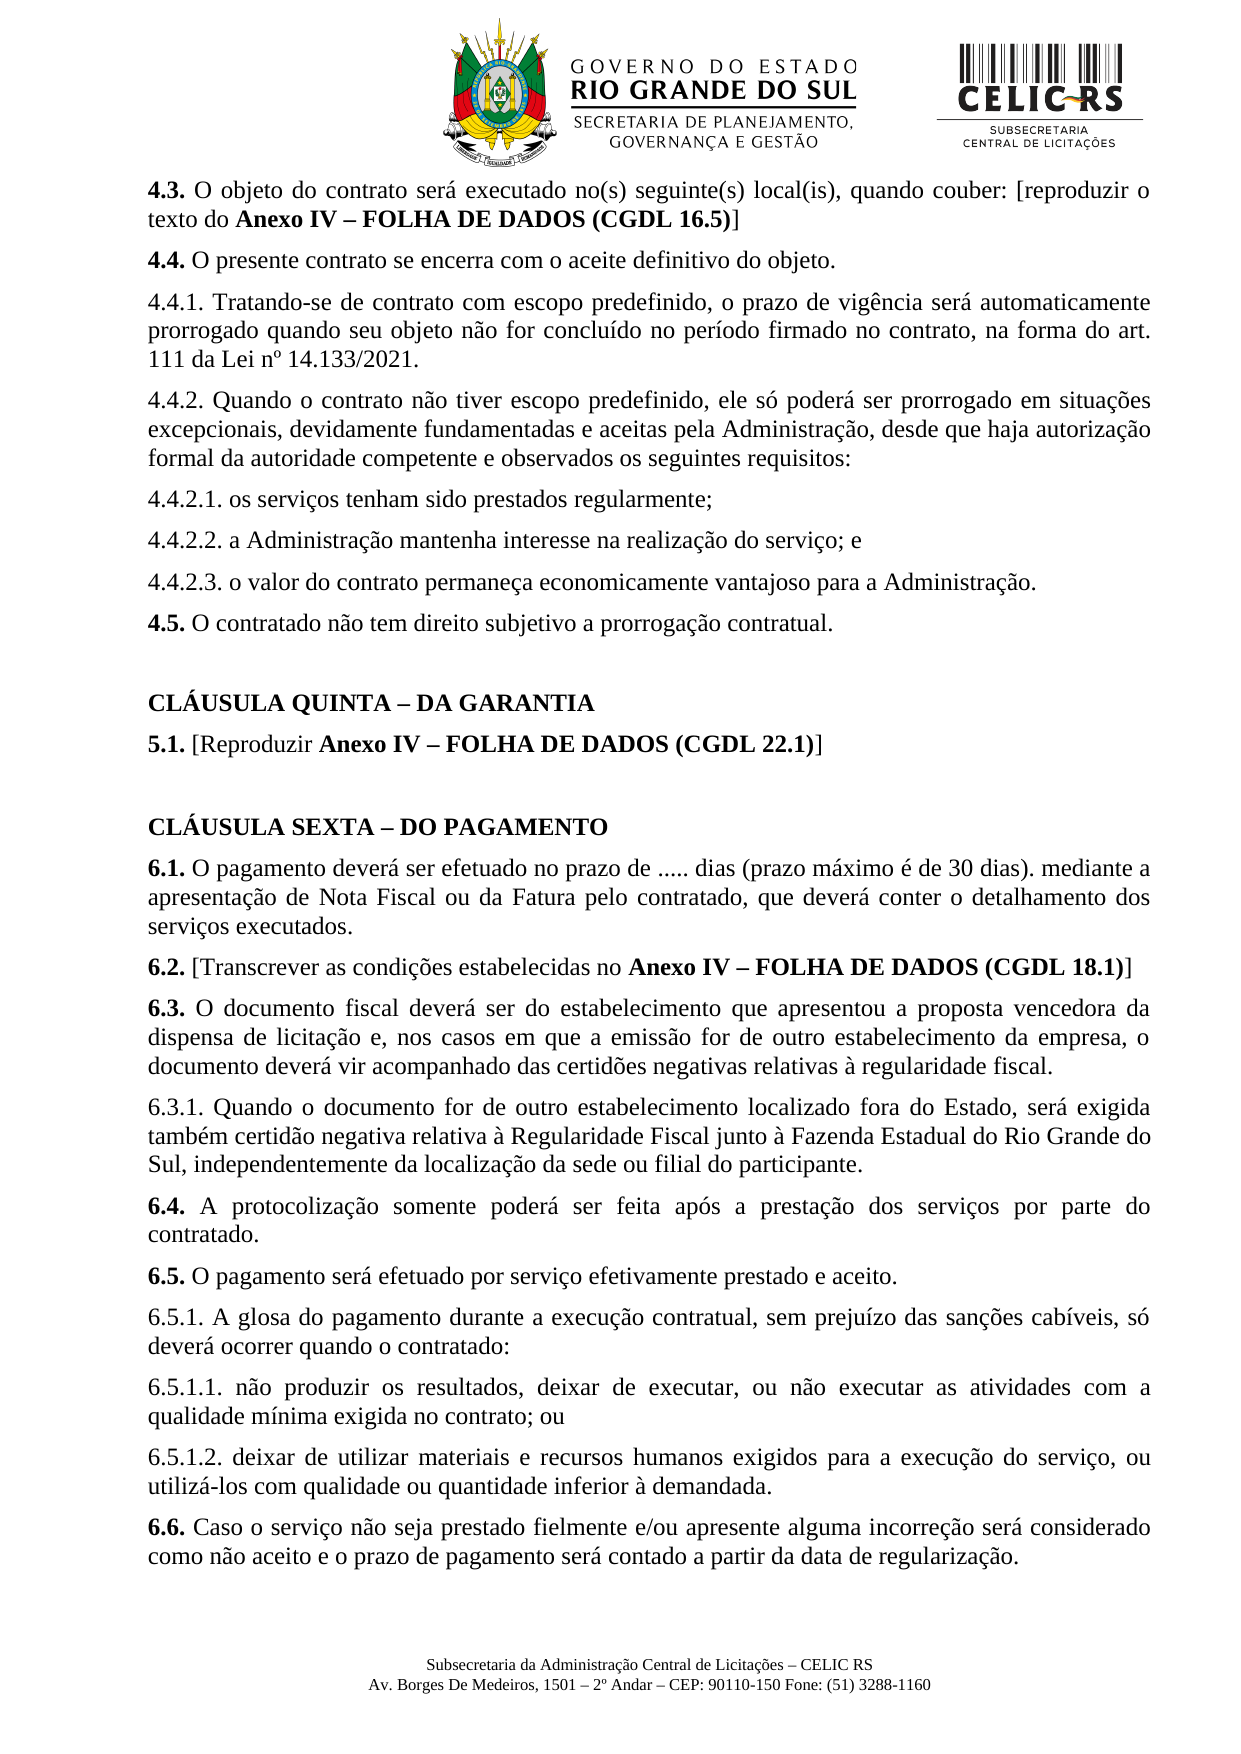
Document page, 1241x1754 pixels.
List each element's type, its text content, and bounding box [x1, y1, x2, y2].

text 4.4.2.2. a Administração mantenha interesse na realização do serviço; e [148, 526, 1152, 554]
text 4.3. O objeto do contrato será executado no(s) seguinte(s) local(is), quando couber: [reproduzir o texto do Anexo IV – FOLHA DE DADOS (CGDL 16.5)] [148, 176, 1152, 233]
text 6.4. A protocolização somente poderá ser feita após a prestação dos serviços por parte do contratado. [148, 1191, 1152, 1248]
text 6.1. O pagamento deverá ser efetuado no prazo de ..... dias (prazo máximo é de 30 dias). mediante a apresentação de Nota Fiscal ou da Fatura pelo contratado, que deverá conter o detalhamento dos serviços executados. [148, 853, 1152, 939]
text 6.3.1. Quando o documento for de outro estabelecimento localizado fora do Estado, será exigida também certidão negativa relativa à Regularidade Fiscal junto à Fazenda Estadual do Rio Grande do Sul, independentemente da localização da sede ou filial do participante. [148, 1092, 1152, 1178]
subtitle CLÁUSULA QUINTA – DA GARANTIA [148, 688, 1152, 717]
text 6.5.1. A glosa do pagamento durante a execução contratual, sem prejuízo das sanções cabíveis, só deverá ocorrer quando o contratado: [148, 1302, 1152, 1359]
text 6.3. O documento fiscal deverá ser do estabelecimento que apresentou a proposta vencedora da dispensa de licitação e, nos casos em que a emissão for de outro estabelecimento da empresa, o documento deverá vir acompanhado das certidões negativas relativas à regularidade fiscal. [148, 993, 1152, 1079]
text 6.5.1.1. não produzir os resultados, deixar de executar, ou não executar as atividades com a qualidade mínima exigida no contrato; ou [148, 1372, 1152, 1429]
text 4.4. O presente contrato se encerra com o aceite definitivo do objeto. [148, 246, 1152, 274]
picture [933, 36, 1143, 153]
text 4.5. O contratado não tem direito subjetivo a prorrogação contratual. [148, 608, 1152, 637]
text 4.4.2.1. os serviços tenham sido prestados regularmente; [148, 484, 1152, 513]
text 6.5.1.2. deixar de utilizar materiais e recursos humanos exigidos para a execução do serviço, ou utilizá-los com qualidade ou quantidade inferior à demandada. [148, 1442, 1152, 1499]
text 4.4.1. Tratando-se de contrato com escopo predefinido, o prazo de vigência será automaticamente prorrogado quando seu objeto não for concluído no período firmado no contrato, na forma do art. 111 da Lei nº 14.133/2021. [148, 287, 1152, 373]
text 6.2. [Transcrever as condições estabelecidas no Anexo IV – FOLHA DE DADOS (CGDL 18.1)] [148, 952, 1152, 981]
text 5.1. [Reproduzir Anexo IV – FOLHA DE DADOS (CGDL 22.1)] [148, 729, 1152, 758]
picture [443, 18, 857, 167]
text 4.4.2.3. o valor do contrato permaneça economicamente vantajoso para a Administração. [148, 567, 1152, 596]
text 6.5. O pagamento será efetuado por serviço efetivamente prestado e aceito. [148, 1261, 1152, 1289]
text 4.4.2. Quando o contrato não tiver escopo predefinido, ele só poderá ser prorrogado em situações excepcionais, devidamente fundamentadas e aceitas pela Administração, desde que haja autorização formal da autoridade competente e observados os seguintes requisitos: [148, 386, 1152, 472]
text 6.6. Caso o serviço não seja prestado fielmente e/ou apresente alguma incorreção será considerado como não aceito e o prazo de pagamento será contado a partir da data de regularização. [148, 1512, 1152, 1569]
subtitle CLÁUSULA SEXTA – DO PAGAMENTO [148, 812, 1152, 841]
